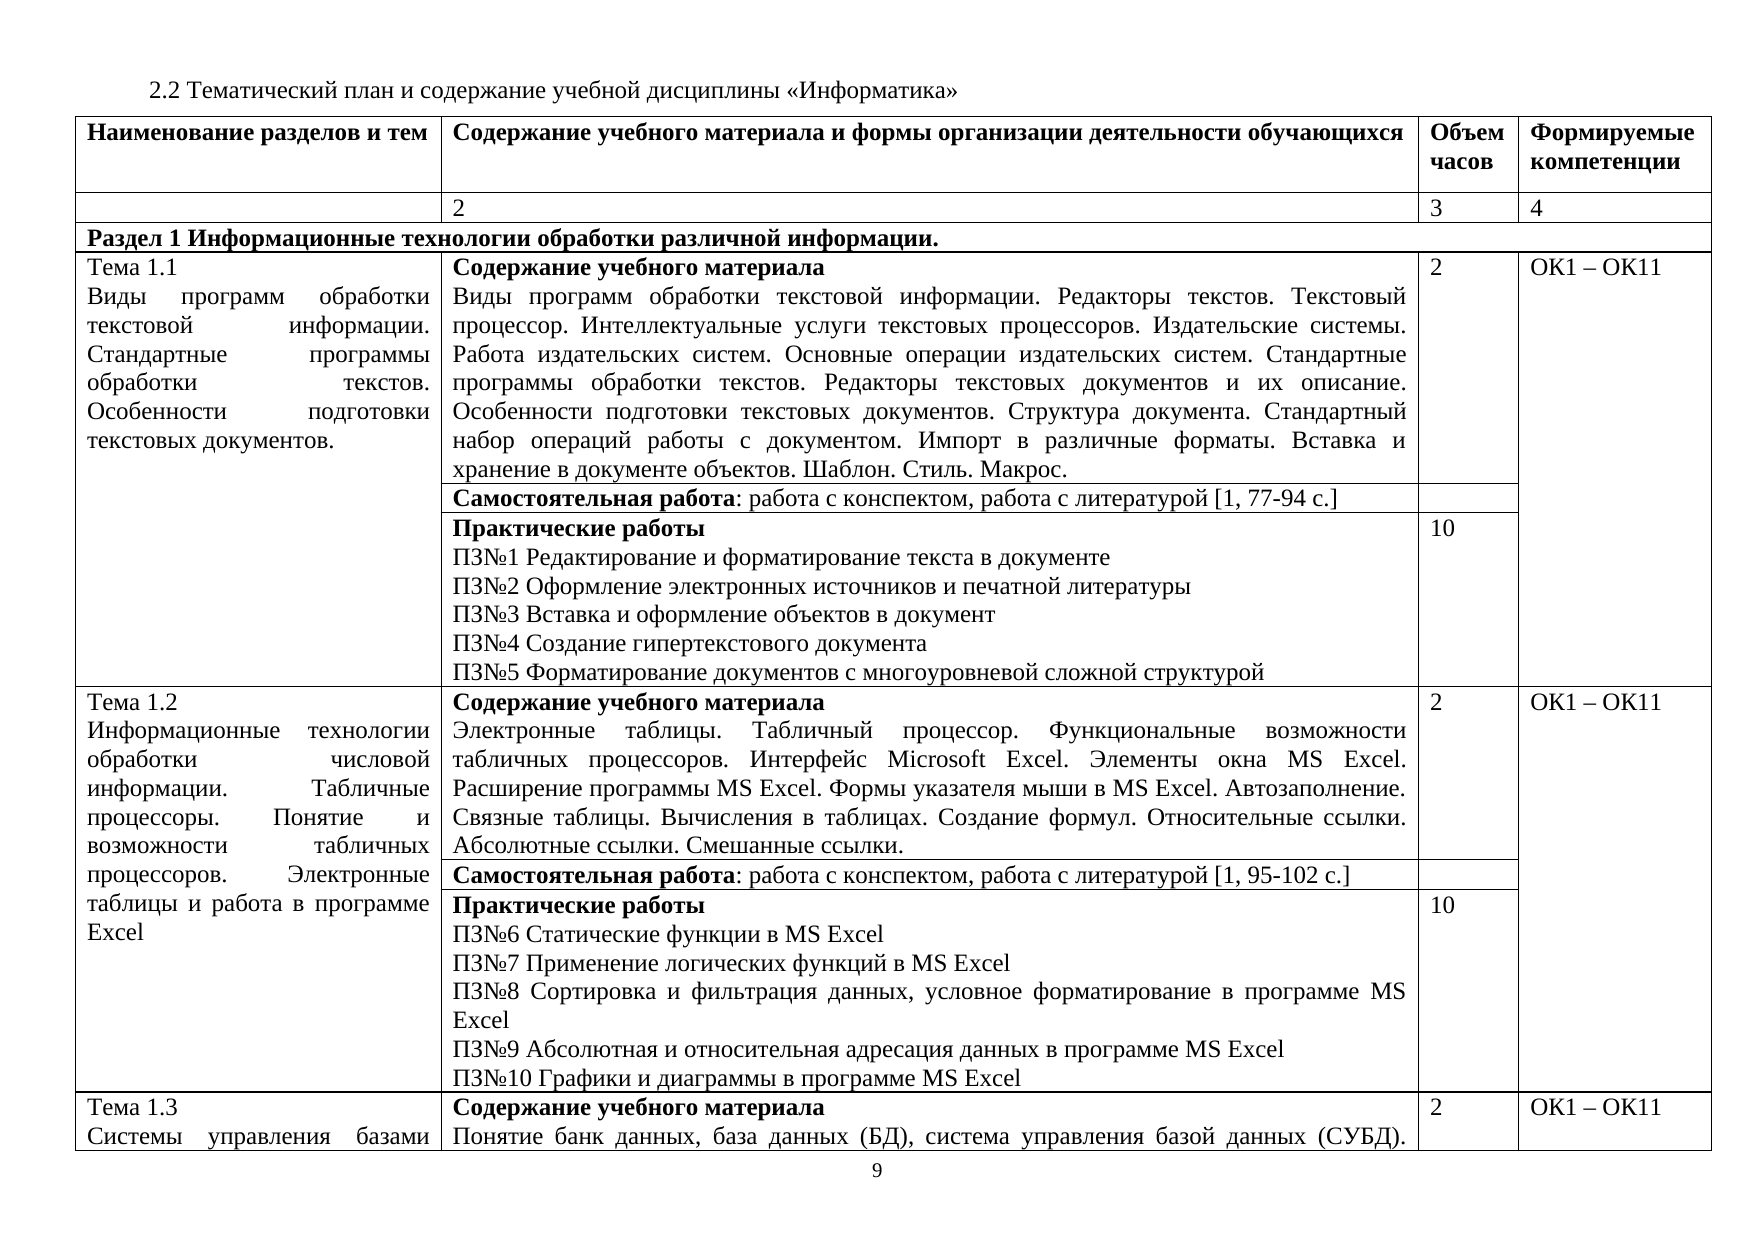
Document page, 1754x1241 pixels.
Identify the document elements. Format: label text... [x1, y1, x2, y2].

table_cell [76, 1093, 441, 1150]
table_cell [1419, 484, 1518, 512]
table_cell Раздел 1 Информационные технологии обработки различной информации. [76, 223, 1418, 251]
table_header Содержание учебного материала и формы организации деятельности обучающихся [442, 117, 1418, 192]
table_cell 2 [442, 193, 1418, 222]
table_cell Самостоятельная работа: работа с конспектом, работа с литературой [1, 95-102 с.] [442, 860, 1418, 889]
table_cell 10 [1419, 890, 1518, 1091]
table_cell Практические работы ПЗ№1 Редактирование и форматирование текста в документе ПЗ№2 Оформление электронных источников и печатной литературы ПЗ№3 Вставка и оформление объектов в документ ПЗ№4 Создание гипертекстового документа ПЗ№5 Форматирование документов с многоуровневой сложной структурой [442, 513, 1418, 686]
table_cell 3 [1419, 193, 1518, 222]
table_cell Тема 1.2 Информационные технологии обработки числовой информации. Табличные процессоры. Понятие и возможности табличных процессоров. Электронные таблицы и работа в программе Excel [76, 687, 441, 1091]
table_cell 2 [1419, 1093, 1518, 1150]
table_cell 2 [1419, 687, 1518, 859]
table_cell Содержание учебного материала Электронные таблицы. Табличный процессор. Функциональные возможности табличных процессоров. Интерфейс Microsoft Excel. Элементы окна MS Excel. Расширение программы MS Excel. Формы указателя мыши в MS Excel. Автозаполнение. Связные таблицы. Вычисления в таблицах. Создание формул. Относительные ссылки. Абсолютные ссылки. Смешанные ссылки. [442, 687, 1418, 859]
table_cell [1419, 223, 1711, 251]
table_cell Практические работы ПЗ№6 Статические функции в MS Excel ПЗ№7 Применение логических функций в MS Excel ПЗ№8 Сортировка и фильтрация данных, условное форматирование в программе MS Excel ПЗ№9 Абсолютная и относительная адресация данных в программе MS Excel ПЗ№10 Графики и диаграммы в программе MS Excel [442, 890, 1418, 1091]
table_cell 2 [1419, 253, 1518, 482]
table_cell [1419, 860, 1518, 889]
table_cell 10 [1419, 513, 1518, 686]
table_header Объем часов [1419, 117, 1518, 192]
table_header Наименование разделов и тем [76, 117, 441, 192]
table_cell Самостоятельная работа: работа с конспектом, работа с литературой [1, 77-94 с.] [442, 484, 1418, 512]
table_header Формируемые компетенции [1519, 117, 1711, 192]
table_cell ОК1 – ОК11 [1519, 1093, 1711, 1150]
table_cell ОК1 – ОК11 [1519, 253, 1711, 686]
table_cell ОК1 – ОК11 [1519, 687, 1711, 1091]
text 2.2 Тематический план и содержание учебной дисциплины «Информатика» [75, 75, 1679, 104]
table_cell Содержание учебного материала Виды программ обработки текстовой информации. Редакторы текстов. Текстовый процессор. Интеллектуальные услуги текстовых процессоров. Издательские системы. Работа издательских систем. Основные операции издательских систем. Стандартные программы обработки текстов. Редакторы текстовых документов и их описание. Особенности подготовки текстовых документов. Структура документа. Стандартный набор операций работы с документом. Импорт в различные форматы. Вставка и хранение в документе объектов. Шаблон. Стиль. Макрос. [442, 253, 1418, 482]
table_cell [76, 193, 441, 222]
table_cell Тема 1.1 Виды программ обработки текстовой информации. Стандартные программы обработки текстов. Особенности подготовки текстовых документов. [76, 253, 441, 686]
table_cell 4 [1519, 193, 1711, 222]
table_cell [442, 1093, 1418, 1150]
